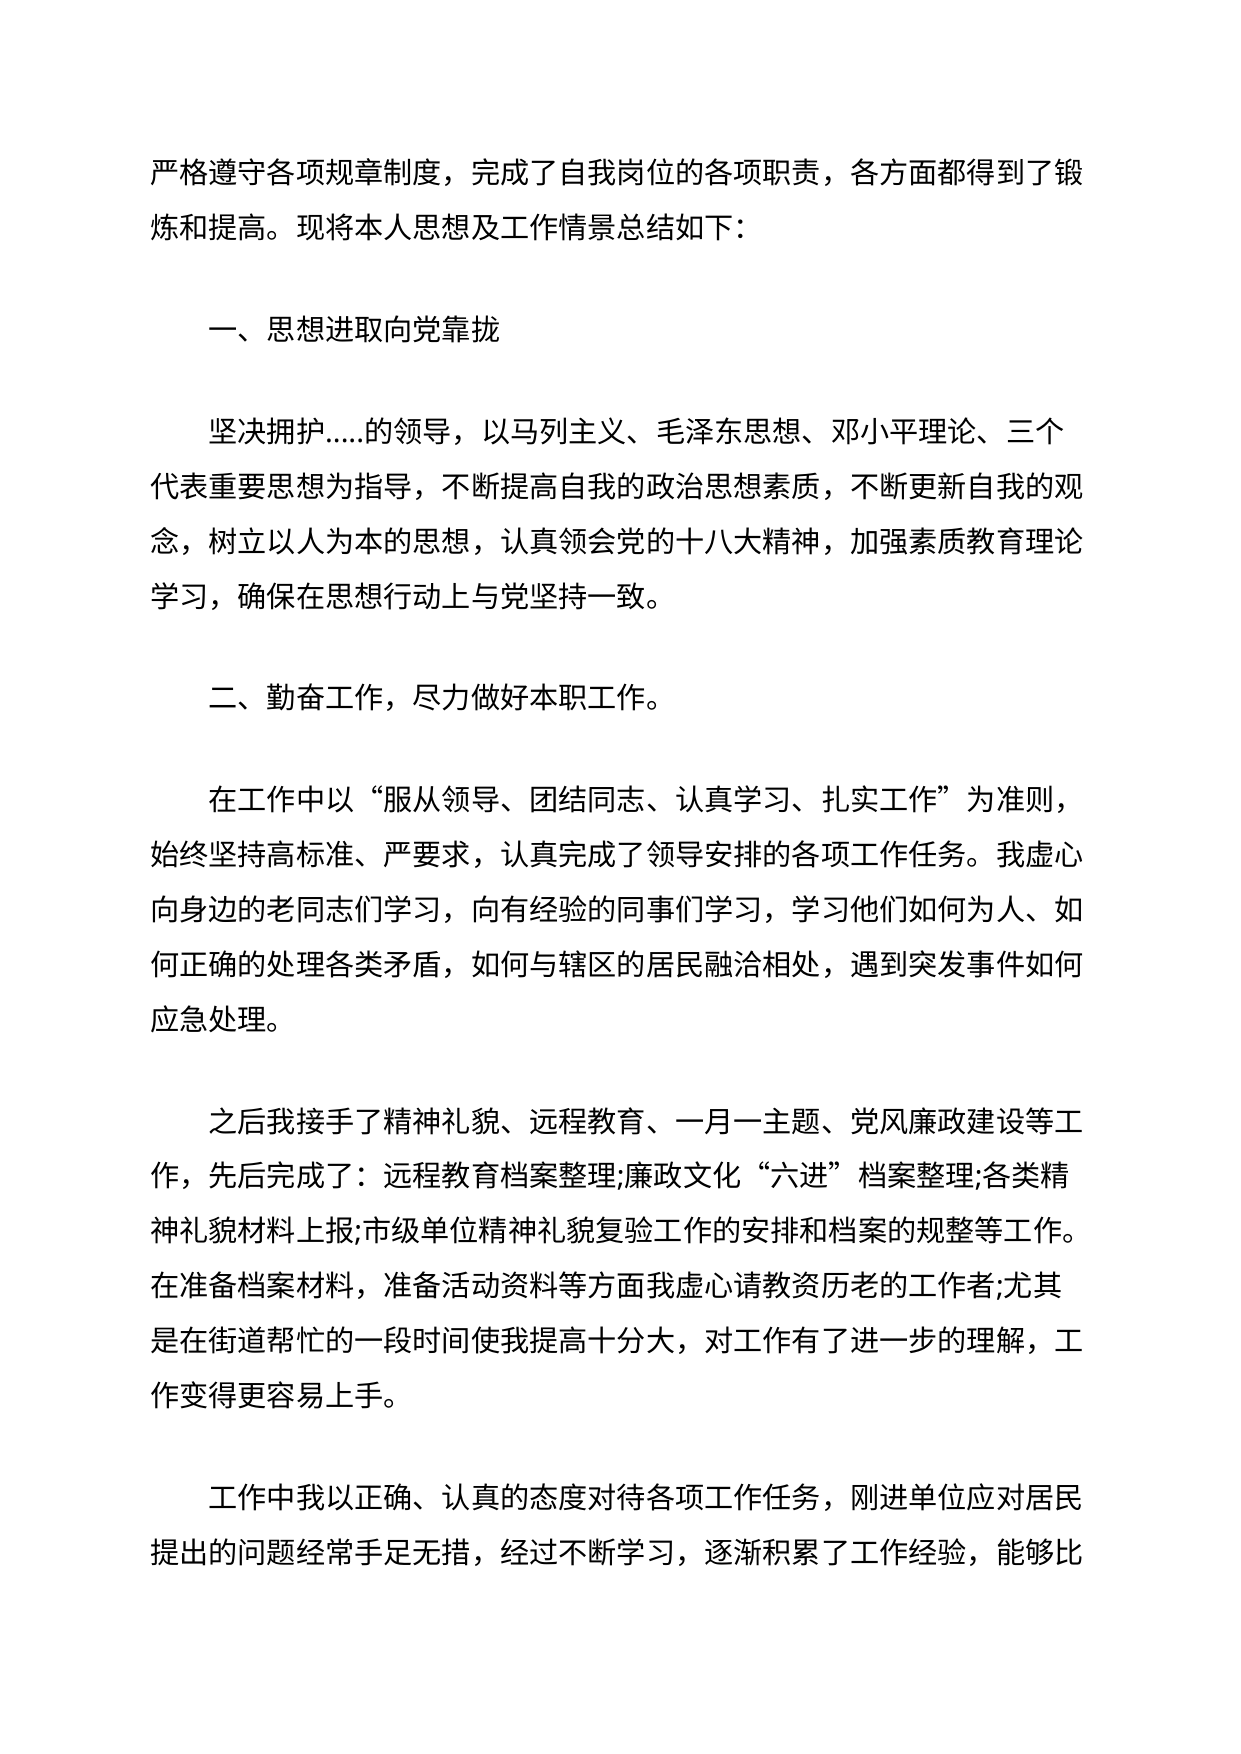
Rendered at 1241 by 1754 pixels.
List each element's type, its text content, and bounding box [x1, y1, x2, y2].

text 之后我接手了精神礼貌、远程教育、一月一主题、党风廉政建设等工作，先后完成了：远程教育档案整理;廉政文化“六进”档案整理;各类精神礼貌材料上报;市级单位精神礼貌复验工作的安排和档案的规整等工作。在准备档案材料，准备活动资料等方面我虚心请教资历老的工作者;尤其是在街道帮忙的一段时间使我提高十分大，对工作有了进一步的理解，工作变得更容易上手。 [150, 1098, 1090, 1415]
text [150, 1475, 1090, 1572]
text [150, 150, 1090, 247]
text 一、思想进取向党靠拢 [150, 307, 1090, 349]
text 在工作中以“服从领导、团结同志、认真学习、扎实工作”为准则，始终坚持高标准、严要求，认真完成了领导安排的各项工作任务。我虚心向身边的老同志们学习，向有经验的同事们学习，学习他们如何为人、如何正确的处理各类矛盾，如何与辖区的居民融洽相处，遇到突发事件如何应急处理。 [150, 777, 1090, 1039]
text 二、勤奋工作，尽力做好本职工作。 [150, 675, 1090, 717]
text 坚决拥护.....的领导，以马列主义、毛泽东思想、邓小平理论、三个代表重要思想为指导，不断提高自我的政治思想素质，不断更新自我的观念，树立以人为本的思想，认真领会党的十八大精神，加强素质教育理论学习，确保在思想行动上与党坚持一致。 [150, 408, 1090, 616]
